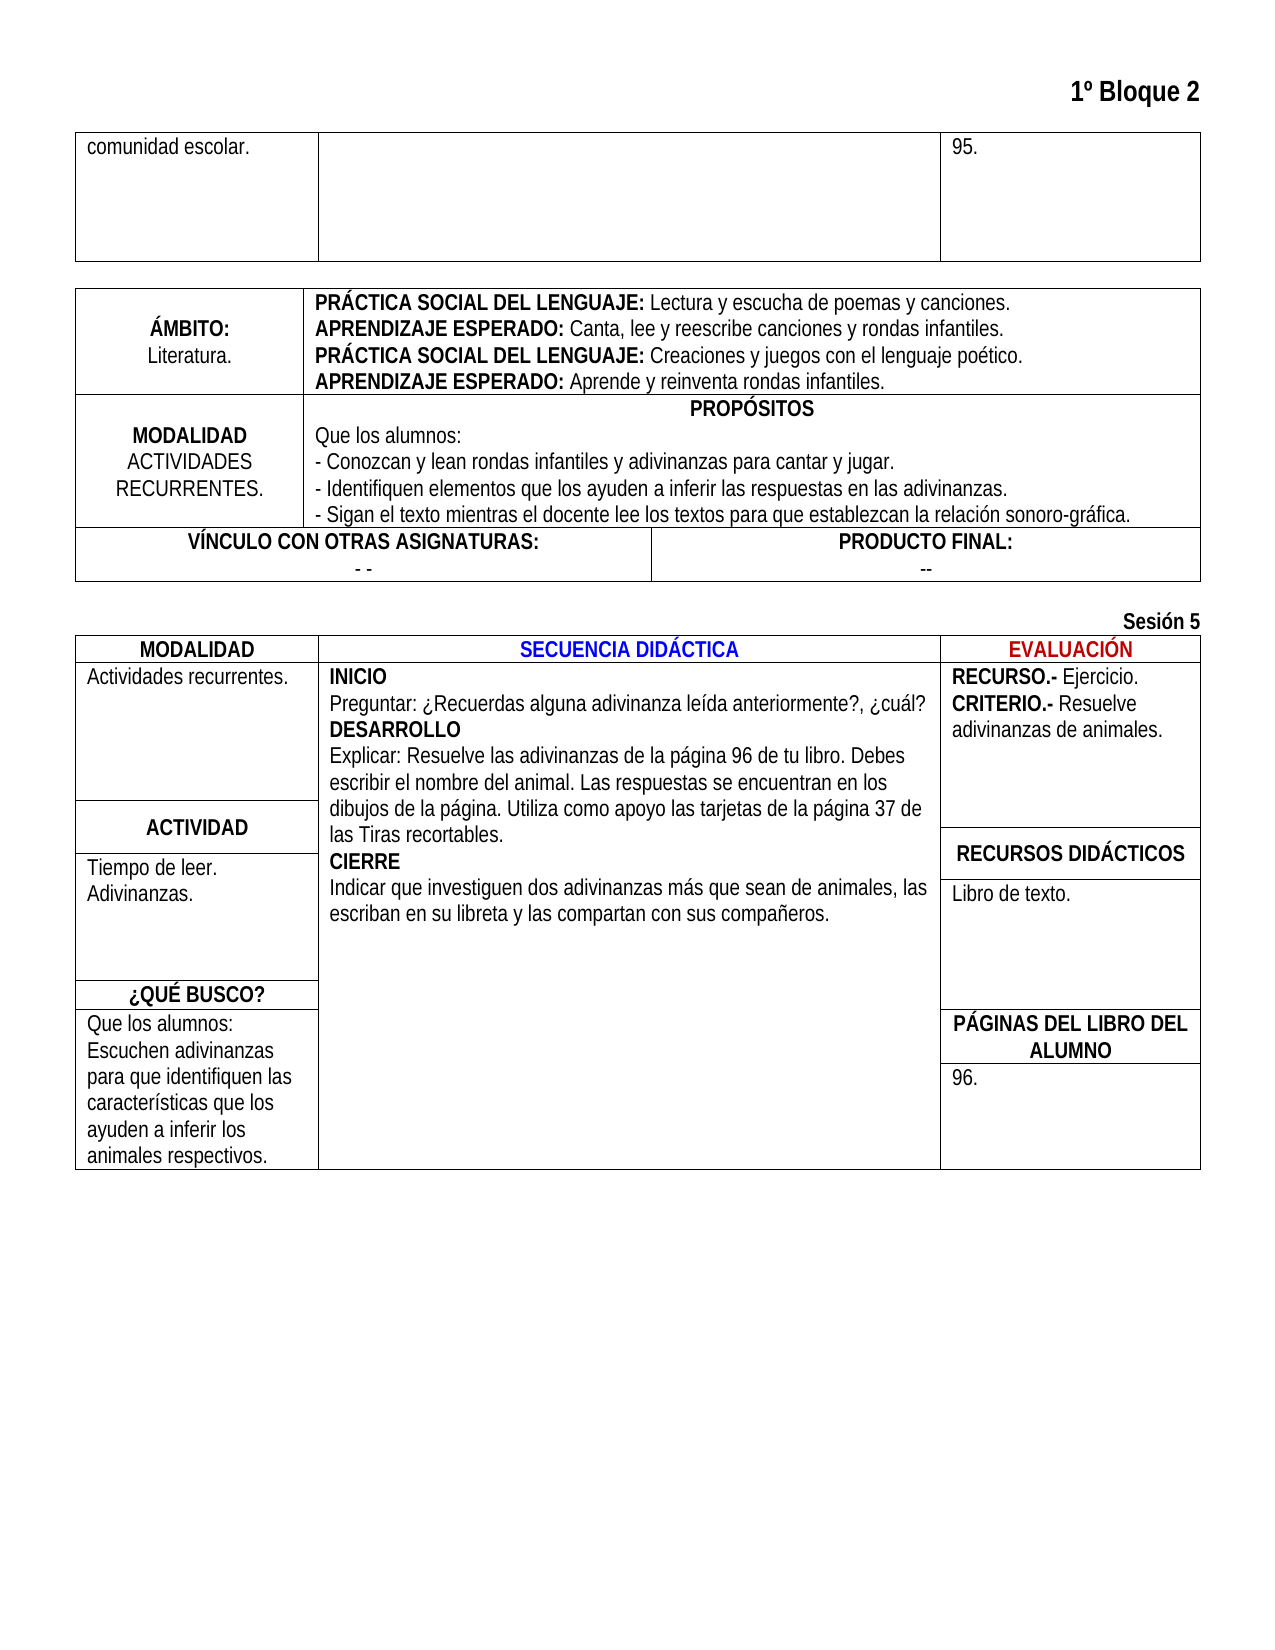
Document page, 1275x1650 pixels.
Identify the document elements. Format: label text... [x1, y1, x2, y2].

table_cell INICIO Preguntar: ¿Recuerdas alguna adivinanza leída anteriormente?, ¿cuál? DESARROLLO Explicar: Resuelve las adivinanzas de la página 96 de tu libro. Debes escribir el nombre del animal. Las respuestas se encuentran en los dibujos de la página. Utiliza como apoyo las tarjetas de la página 37 de las Tiras recortables. CIERRE Indicar que investiguen dos adivinanzas más que sean de animales, las escriban en su libreta y las compartan con sus compañeros. [319, 663, 940, 1169]
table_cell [76, 133, 318, 261]
table_cell Que los alumnos: Escuchen adivinanzas para que identifiquen las características que los ayuden a inferir los animales respectivos. [76, 1010, 318, 1169]
text Sesión 5 [75, 608, 1200, 635]
table_cell ¿QUÉ BUSCO? [76, 981, 318, 1009]
table_cell Actividades recurrentes. [76, 663, 318, 800]
table_header MODALIDAD [76, 636, 318, 662]
table_cell 96. [941, 1064, 1200, 1169]
table_cell RECURSOS DIDÁCTICOS [941, 828, 1200, 879]
table_cell ACTIVIDAD [76, 801, 318, 853]
table_header SECUENCIA DIDÁCTICA [319, 636, 940, 662]
table_header PRÁCTICA SOCIAL DEL LENGUAJE: Lectura y escucha de poemas y canciones. APRENDIZAJE ESPERADO: Canta, lee y reescribe canciones y rondas infantiles. PRÁCTICA SOCIAL DEL LENGUAJE: Creaciones y juegos con el lenguaje poético. APRENDIZAJE ESPERADO: Aprende y reinventa rondas infantiles. [304, 289, 1200, 394]
table_cell MODALIDAD ACTIVIDADES RECURRENTES. [76, 395, 303, 527]
table_cell PÁGINAS DEL LIBRO DEL ALUMNO [941, 1010, 1200, 1063]
table_cell PRODUCTO FINAL: -- [652, 528, 1200, 581]
table_header ÁMBITO: Literatura. [76, 289, 303, 394]
table_cell RECURSO.- Ejercicio. CRITERIO.- Resuelve adivinanzas de animales. [941, 663, 1200, 827]
table_cell 95. [941, 133, 1200, 261]
table_header EVALUACIÓN [941, 636, 1200, 662]
table_cell PROPÓSITOS Que los alumnos: - Conozcan y lean rondas infantiles y adivinanzas para cantar y jugar. - Identifiquen elementos que los ayuden a inferir las respuestas en las adivinanzas. - Sigan el texto mientras el docente lee los textos para que establezcan la relación sonoro-gráfica. [304, 395, 1200, 527]
table_cell Tiempo de leer. Adivinanzas. [76, 854, 318, 979]
table_cell Libro de texto. [941, 880, 1200, 1009]
table_cell VÍNCULO CON OTRAS ASIGNATURAS: - - [76, 528, 651, 581]
